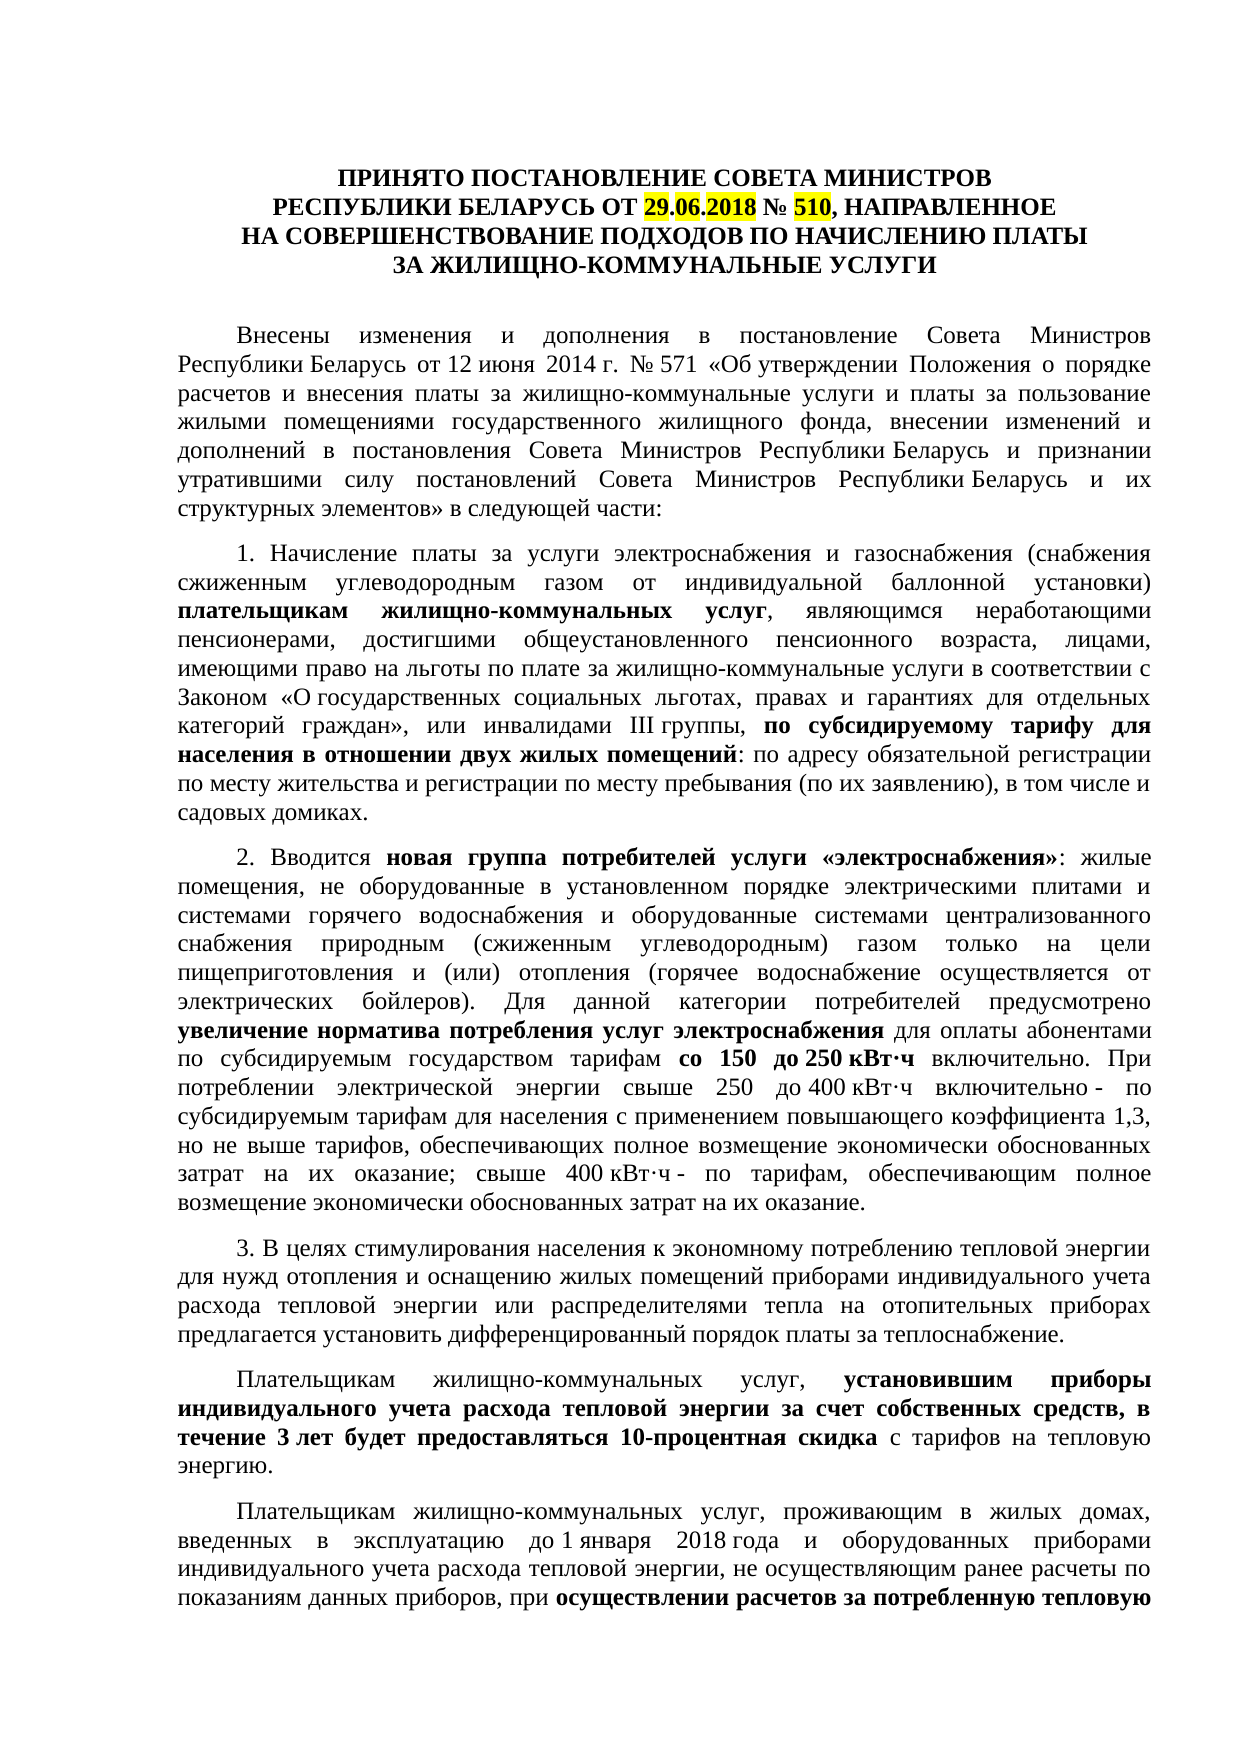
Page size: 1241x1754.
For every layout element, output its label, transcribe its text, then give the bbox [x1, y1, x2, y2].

subtitle ПРИНЯТО ПОСТАНОВЛЕНИЕ СОВЕТА МИНИСТРОВ РЕСПУБЛИКИ БЕЛАРУСЬ ОТ 29.06.2018 № 510, НАПРАВЛЕННОЕ НА СОВЕРШЕНСТВОВАНИЕ ПОДХОДОВ ПО НАЧИСЛЕНИЮ ПЛАТЫ ЗА ЖИЛИЩНО-КОММУНАЛЬНЫЕ УСЛУГИ [177, 163, 1152, 278]
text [177, 1496, 1152, 1611]
text Внесены изменения и дополнения в постановление Совета Министров Республики Беларусь от 12 июня 2014 г. № 571 «Об утверждении Положения о порядке расчетов и внесения платы за жилищно-коммунальные услуги и платы за пользование жилыми помещениями государственного жилищного фонда, внесении изменений и дополнений в постановления Совета Министров Республики Беларусь и признании утратившими силу постановлений Совета Министров Республики Беларусь и их структурных элементов» в следующей части: [177, 320, 1152, 521]
text 1. Начисление платы за услуги электроснабжения и газоснабжения (снабжения сжиженным углеводородным газом от индивидуальной баллонной установки) плательщикам жилищно-коммунальных услуг, являющимся неработающими пенсионерами, достигшими общеустановленного пенсионного возраста, лицами, имеющими право на льготы по плате за жилищно-коммунальные услуги в соответствии с Законом «О государственных социальных льготах, правах и гарантиях для отдельных категорий граждан», или инвалидами III группы, по субсидируемому тарифу для населения в отношении двух жилых помещений: по адресу обязательной регистрации по месту жительства и регистрации по месту пребывания (по их заявлению), в том числе и садовых домиках. [177, 538, 1152, 826]
text 3. В целях стимулирования населения к экономному потреблению тепловой энергии для нужд отопления и оснащению жилых помещений приборами индивидуального учета расхода тепловой энергии или распределителями тепла на отопительных приборах предлагается установить дифференцированный порядок платы за теплоснабжение. [177, 1233, 1152, 1348]
text Плательщикам жилищно-коммунальных услуг, установившим приборы индивидуального учета расхода тепловой энергии за счет собственных средств, в течение 3 лет будет предоставляться 10-процентная скидка с тарифов на тепловую энергию. [177, 1364, 1152, 1479]
text 2. Вводится новая группа потребителей услуги «электроснабжения»: жилые помещения, не оборудованные в установленном порядке электрическими плитами и системами горячего водоснабжения и оборудованные системами централизованного снабжения природным (сжиженным углеводородным) газом только на цели пищеприготовления и (или) отопления (горячее водоснабжение осуществляется от электрических бойлеров). Для данной категории потребителей предусмотрено увеличение норматива потребления услуг электроснабжения для оплаты абонентами по субсидируемым государством тарифам со 150 до 250 кВт·ч включительно. При потреблении электрической энергии свыше 250 до 400 кВт·ч включительно - по субсидируемым тарифам для населения с применением повышающего коэффициента 1,3, но не выше тарифов, обеспечивающих полное возмещение экономически обоснованных затрат на их оказание; свыше 400 кВт·ч - по тарифам, обеспечивающим полное возмещение экономически обоснованных затрат на их оказание. [177, 842, 1152, 1216]
